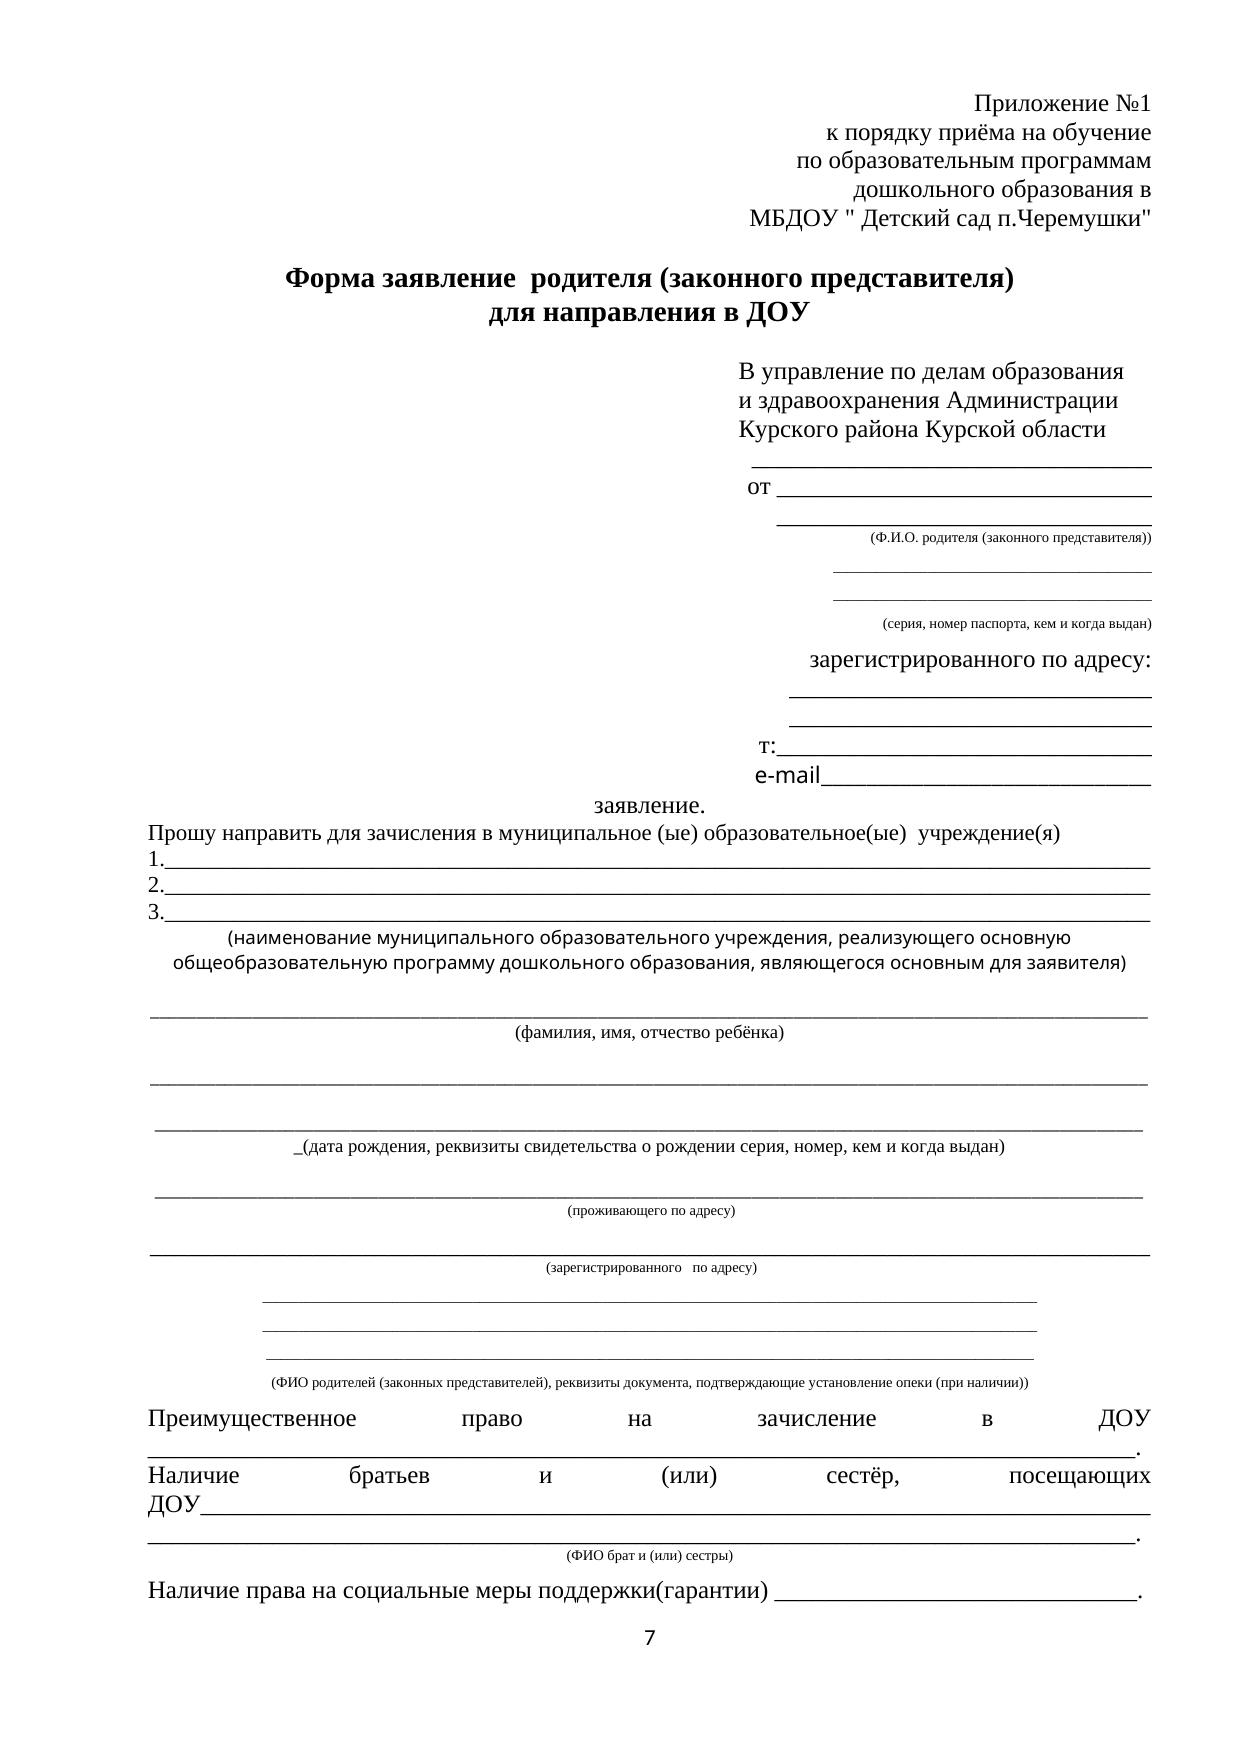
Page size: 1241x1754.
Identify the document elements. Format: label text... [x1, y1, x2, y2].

text Приложение №1 [148, 88, 1152, 117]
text ________________________________ [148, 442, 1152, 471]
text к порядку приёма на обучение [148, 117, 1152, 145]
text e-mail_____________________________ [148, 759, 1152, 790]
text 2.______________________________________________________________________________________ [148, 871, 1152, 898]
text для направления в ДОУ [148, 294, 1152, 327]
text 1.______________________________________________________________________________________ [148, 845, 1152, 871]
text ___________________________________________________________________________________________________________(дата рождения, реквизиты свидетельства о рождении серия, номер, кем и когда выдан) [148, 1111, 1152, 1157]
text заявление. [148, 790, 1152, 819]
text Форма заявление родителя (законного представителя) [148, 260, 1152, 294]
text _____________________________ [148, 672, 1152, 701]
text по образовательным программам [148, 145, 1152, 174]
text Преимущественное право на зачисление в ДОУ _______________________________________________________________________________.Наличие братьев и (или) сестёр, посещающих ДОУ___________________________________________________________________________________________________________________________________________________________. [148, 1403, 1152, 1547]
text (зарегистрированного по адресу) [148, 1259, 1152, 1288]
text ____________________________________________ [590, 586, 1152, 615]
text ___________________________________________________________________________________________________________ [148, 1065, 1152, 1088]
text (Ф.И.О. родителя (законного представителя)) [590, 529, 1152, 557]
text зарегистрированного по адресу: [295, 644, 1152, 672]
text __________________________________________________________________________________________________________ [148, 1345, 1152, 1374]
text (ФИО брат и (или) сестры) [148, 1547, 1152, 1575]
text (проживающего по адресу) [148, 1202, 1152, 1230]
text дошкольного образования в [148, 174, 1152, 203]
text __________________________________________________________________________________________________________ [148, 1179, 1152, 1202]
text Наличие права на социальные меры поддержки(гарантии) _____________________________. [148, 1575, 1152, 1604]
text и здравоохранения Администрации [148, 385, 1152, 414]
text (наименование муниципального образовательного учреждения, реализующего основную общеобразовательную программу дошкольного образования, являющегося основным для заявителя) [148, 924, 1152, 975]
text В управление по делам образования [148, 356, 1152, 385]
text Прошу направить для зачисления в муниципальное (ые) образовательное(ые) учреждение(я) [148, 819, 1152, 845]
text ________________________________________________________________________________ [148, 1230, 1152, 1259]
text Курского района Курской области [148, 414, 1152, 442]
text т:______________________________ [148, 730, 1152, 759]
text от ______________________________ [148, 471, 1152, 500]
text 3.______________________________________________________________________________________ [148, 898, 1152, 924]
text ____________________________________________ [590, 557, 1152, 586]
text ___________________________________________________________________________________________________________ [148, 1288, 1152, 1317]
text (ФИО родителей (законных представителей), реквизиты документа, подтверждающие установление опеки (при наличии)) [148, 1374, 1152, 1403]
text ___________________________________________________________________________________________________________ [148, 998, 1152, 1021]
text МБДОУ " Детский сад п.Черемушки" [148, 203, 1152, 232]
text (фамилия, имя, отчество ребёнка) [148, 1021, 1152, 1042]
text ___________________________________________________________________________________________________________ [148, 1317, 1152, 1345]
text (серия, номер паспорта, кем и когда выдан) [590, 615, 1152, 644]
text ______________________________ [148, 500, 1152, 529]
text _____________________________ [148, 701, 1152, 730]
